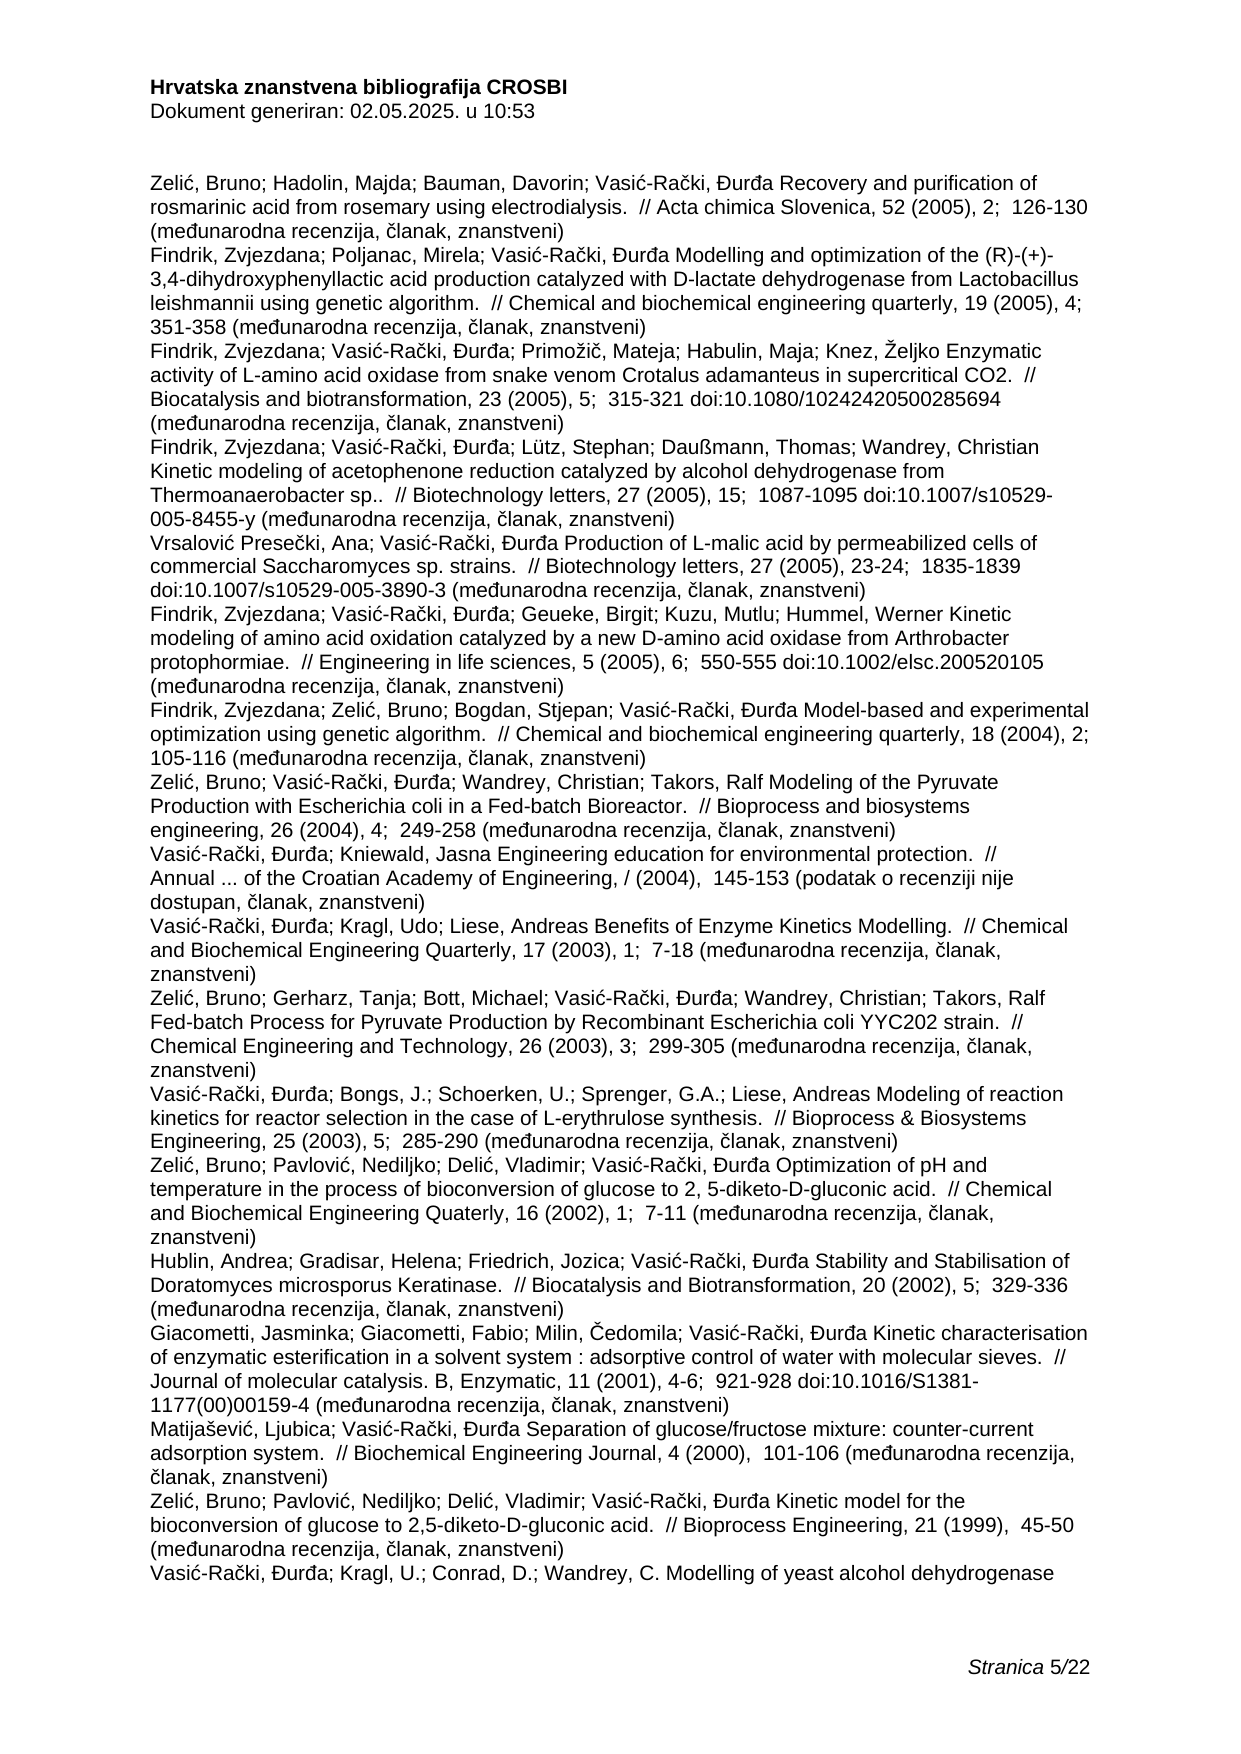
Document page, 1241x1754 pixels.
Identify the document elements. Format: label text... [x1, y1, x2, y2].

text Zelić, Bruno; Gerharz, Tanja; Bott, Michael; Vasić-Rački, Đurđa; Wandrey, Christian; Takors, Ralf [150, 986, 1090, 1081]
text Findrik, Zvjezdana; Poljanac, Mirela; Vasić-Rački, Đurđa [150, 243, 1090, 339]
text Vrsalović Presečki, Ana; Vasić-Rački, Đurđa [150, 530, 1090, 602]
text Findrik, Zvjezdana; Vasić-Rački, Đurđa; Lütz, Stephan; Daußmann, Thomas; Wandrey, Christian [150, 434, 1090, 530]
text Hublin, Andrea; Gradisar, Helena; Friedrich, Jozica; Vasić-Rački, Đurđa [150, 1249, 1090, 1321]
text Findrik, Zvjezdana; Vasić-Rački, Đurđa; Geueke, Birgit; Kuzu, Mutlu; Hummel, Werner [150, 602, 1090, 698]
text Vasić-Rački, Đurđa; Bongs, J.; Schoerken, U.; Sprenger, G.A.; Liese, Andreas [150, 1081, 1090, 1153]
text Zelić, Bruno; Hadolin, Majda; Bauman, Davorin; Vasić-Rački, Đurđa [150, 171, 1090, 243]
text Findrik, Zvjezdana; Vasić-Rački, Đurđa; Primožič, Mateja; Habulin, Maja; Knez, Željko [150, 339, 1090, 434]
text Vasić-Rački, Đurđa; Kragl, Udo; Liese, Andreas [150, 914, 1090, 986]
text Giacometti, Jasminka; Giacometti, Fabio; Milin, Čedomila; Vasić-Rački, Đurđa [150, 1321, 1090, 1417]
text Zelić, Bruno; Pavlović, Nediljko; Delić, Vladimir; Vasić-Rački, Đurđa [150, 1153, 1090, 1249]
text Matijašević, Ljubica; Vasić-Rački, Đurđa [150, 1417, 1090, 1489]
text Zelić, Bruno; Vasić-Rački, Đurđa; Wandrey, Christian; Takors, Ralf [150, 770, 1090, 842]
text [150, 1561, 1090, 1584]
text Findrik, Zvjezdana; Zelić, Bruno; Bogdan, Stjepan; Vasić-Rački, Đurđa [150, 698, 1090, 770]
text Zelić, Bruno; Pavlović, Nediljko; Delić, Vladimir; Vasić-Rački, Đurđa [150, 1489, 1090, 1561]
text Vasić-Rački, Đurđa; Kniewald, Jasna [150, 842, 1090, 914]
